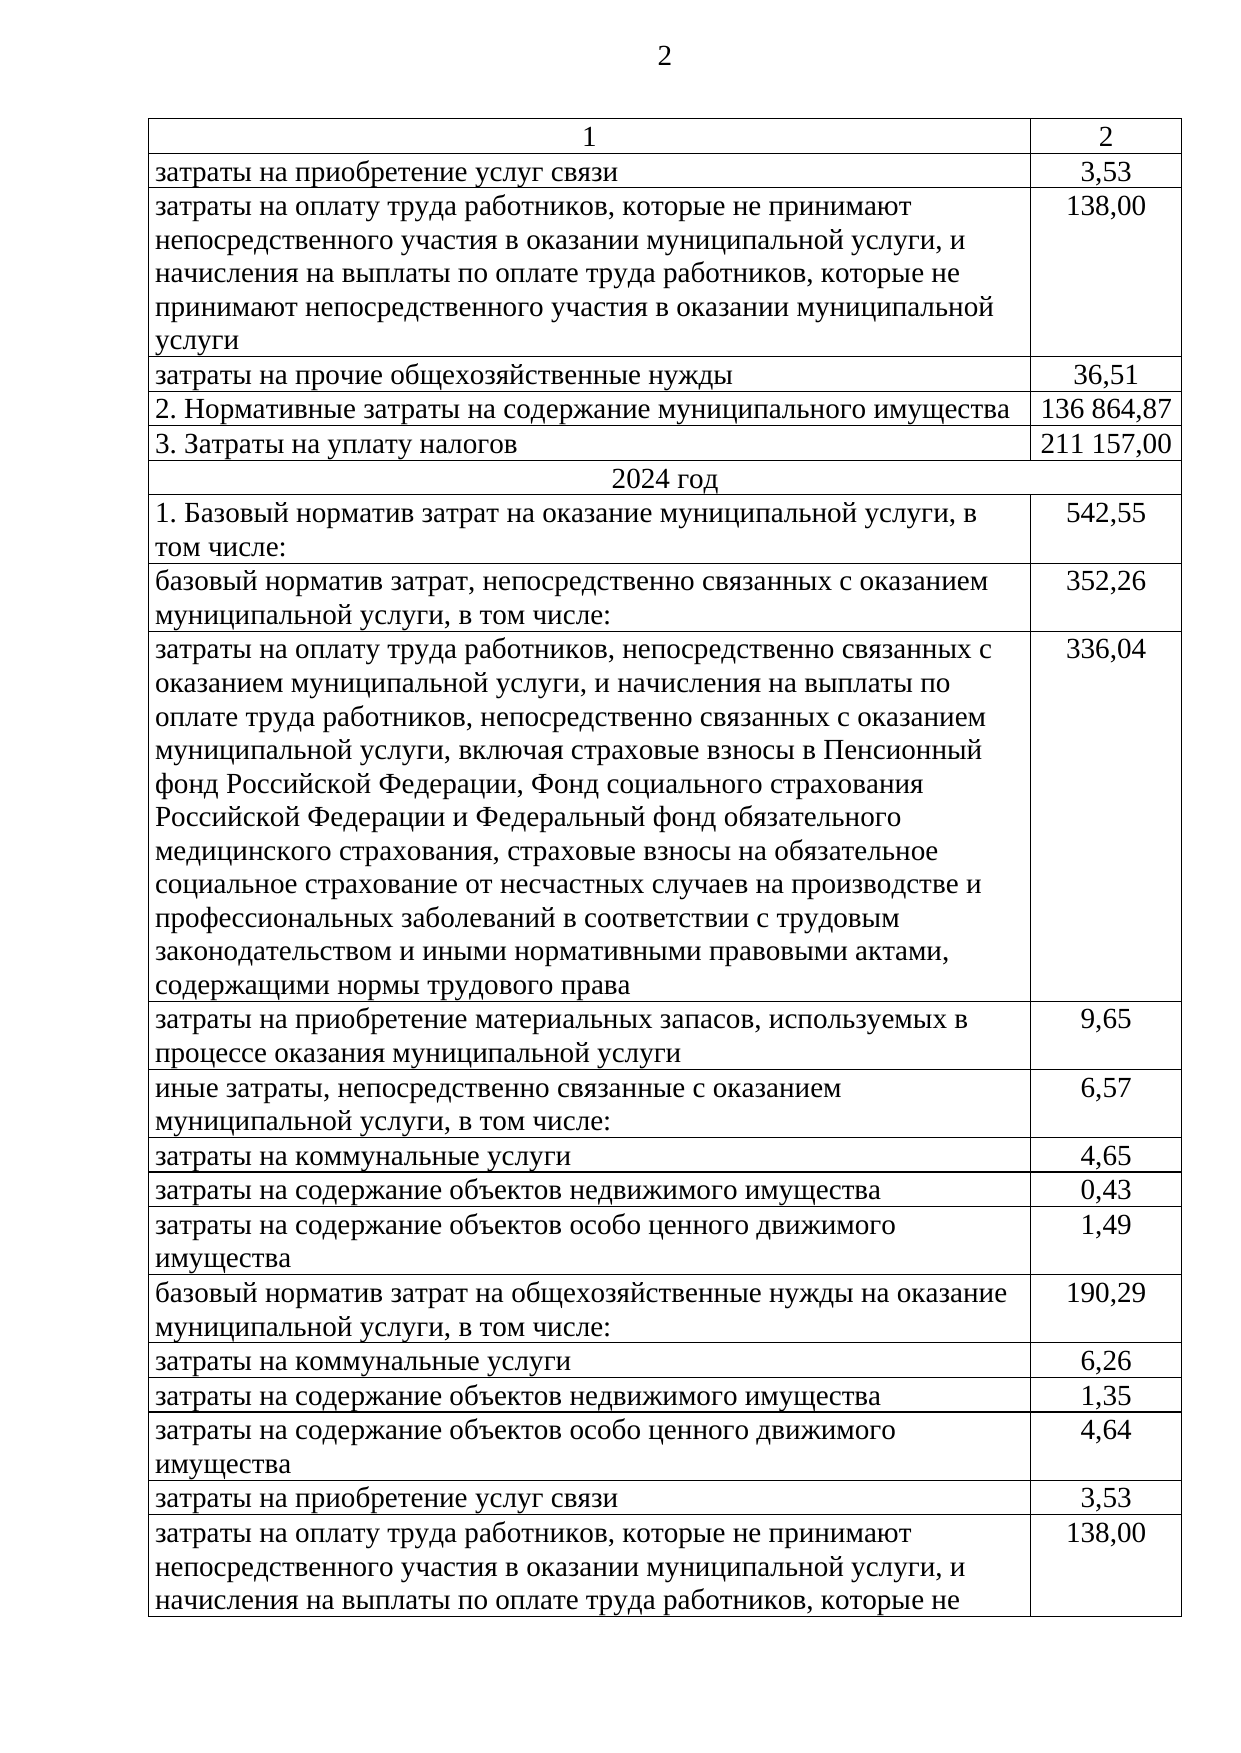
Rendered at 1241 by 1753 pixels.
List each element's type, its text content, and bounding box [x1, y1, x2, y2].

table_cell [149, 1515, 1030, 1616]
table_cell 3,53 [1031, 154, 1181, 187]
table_cell 138,00 [1031, 1515, 1181, 1616]
table_header 2 [1031, 119, 1181, 153]
table_cell затраты на содержание объектов особо ценного движимого имущества [149, 1207, 1030, 1274]
table_cell 190,29 [1031, 1275, 1181, 1342]
table_cell 138,00 [1031, 188, 1181, 356]
table_cell затраты на приобретение услуг связи [149, 1481, 1030, 1514]
table_cell базовый норматив затрат, непосредственно связанных с оказанием муниципальной услуги, в том числе: [149, 564, 1030, 631]
table_cell затраты на приобретение материальных запасов, используемых в процессе оказания муниципальной услуги [149, 1002, 1030, 1069]
table_cell 352,26 [1031, 564, 1181, 631]
table_cell 1,49 [1031, 1207, 1181, 1274]
table_cell 2024 год [149, 461, 1181, 494]
table_cell затраты на прочие общехозяйственные нужды [149, 357, 1030, 391]
table_cell затраты на содержание объектов особо ценного движимого имущества [149, 1413, 1030, 1479]
table_cell 6,26 [1031, 1343, 1181, 1377]
table_cell 211 157,00 [1031, 426, 1181, 460]
table_cell 9,65 [1031, 1002, 1181, 1069]
table_cell 36,51 [1031, 357, 1181, 391]
table_cell базовый норматив затрат на общехозяйственные нужды на оказание муниципальной услуги, в том числе: [149, 1275, 1030, 1342]
table_cell затраты на оплату труда работников, непосредственно связанных с оказанием муниципальной услуги, и начисления на выплаты по оплате труда работников, непосредственно связанных с оказанием муниципальной услуги, включая страховые взносы в Пенсионный фонд Российской Федерации, Фонд социального страхования Российской Федерации и Федеральный фонд обязательного медицинского страхования, страховые взносы на обязательное социальное страхование от несчастных случаев на производстве и профессиональных заболеваний в соответствии с трудовым законодательством и иными нормативными правовыми актами, содержащими нормы трудового права [149, 632, 1030, 1001]
table_cell 3,53 [1031, 1481, 1181, 1514]
table_cell иные затраты, непосредственно связанные с оказанием муниципальной услуги, в том числе: [149, 1070, 1030, 1137]
table_cell 542,55 [1031, 495, 1181, 562]
table_cell 3. Затраты на уплату налогов [149, 426, 1030, 460]
table_cell 2. Нормативные затраты на содержание муниципального имущества [149, 392, 1030, 425]
table_cell 136 864,87 [1031, 392, 1181, 425]
table_cell 336,04 [1031, 632, 1181, 1001]
table_cell 6,57 [1031, 1070, 1181, 1137]
table_cell затраты на содержание объектов недвижимого имущества [149, 1173, 1030, 1206]
table_cell затраты на коммунальные услуги [149, 1138, 1030, 1171]
table_cell затраты на приобретение услуг связи [149, 154, 1030, 187]
table_header 1 [149, 119, 1030, 153]
table_cell 4,65 [1031, 1138, 1181, 1171]
table_cell 0,43 [1031, 1173, 1181, 1206]
table_cell затраты на содержание объектов недвижимого имущества [149, 1378, 1030, 1411]
table_cell 4,64 [1031, 1413, 1181, 1479]
table_cell затраты на коммунальные услуги [149, 1343, 1030, 1377]
table_cell 1. Базовый норматив затрат на оказание муниципальной услуги, в том числе: [149, 495, 1030, 562]
table_cell 1,35 [1031, 1378, 1181, 1411]
